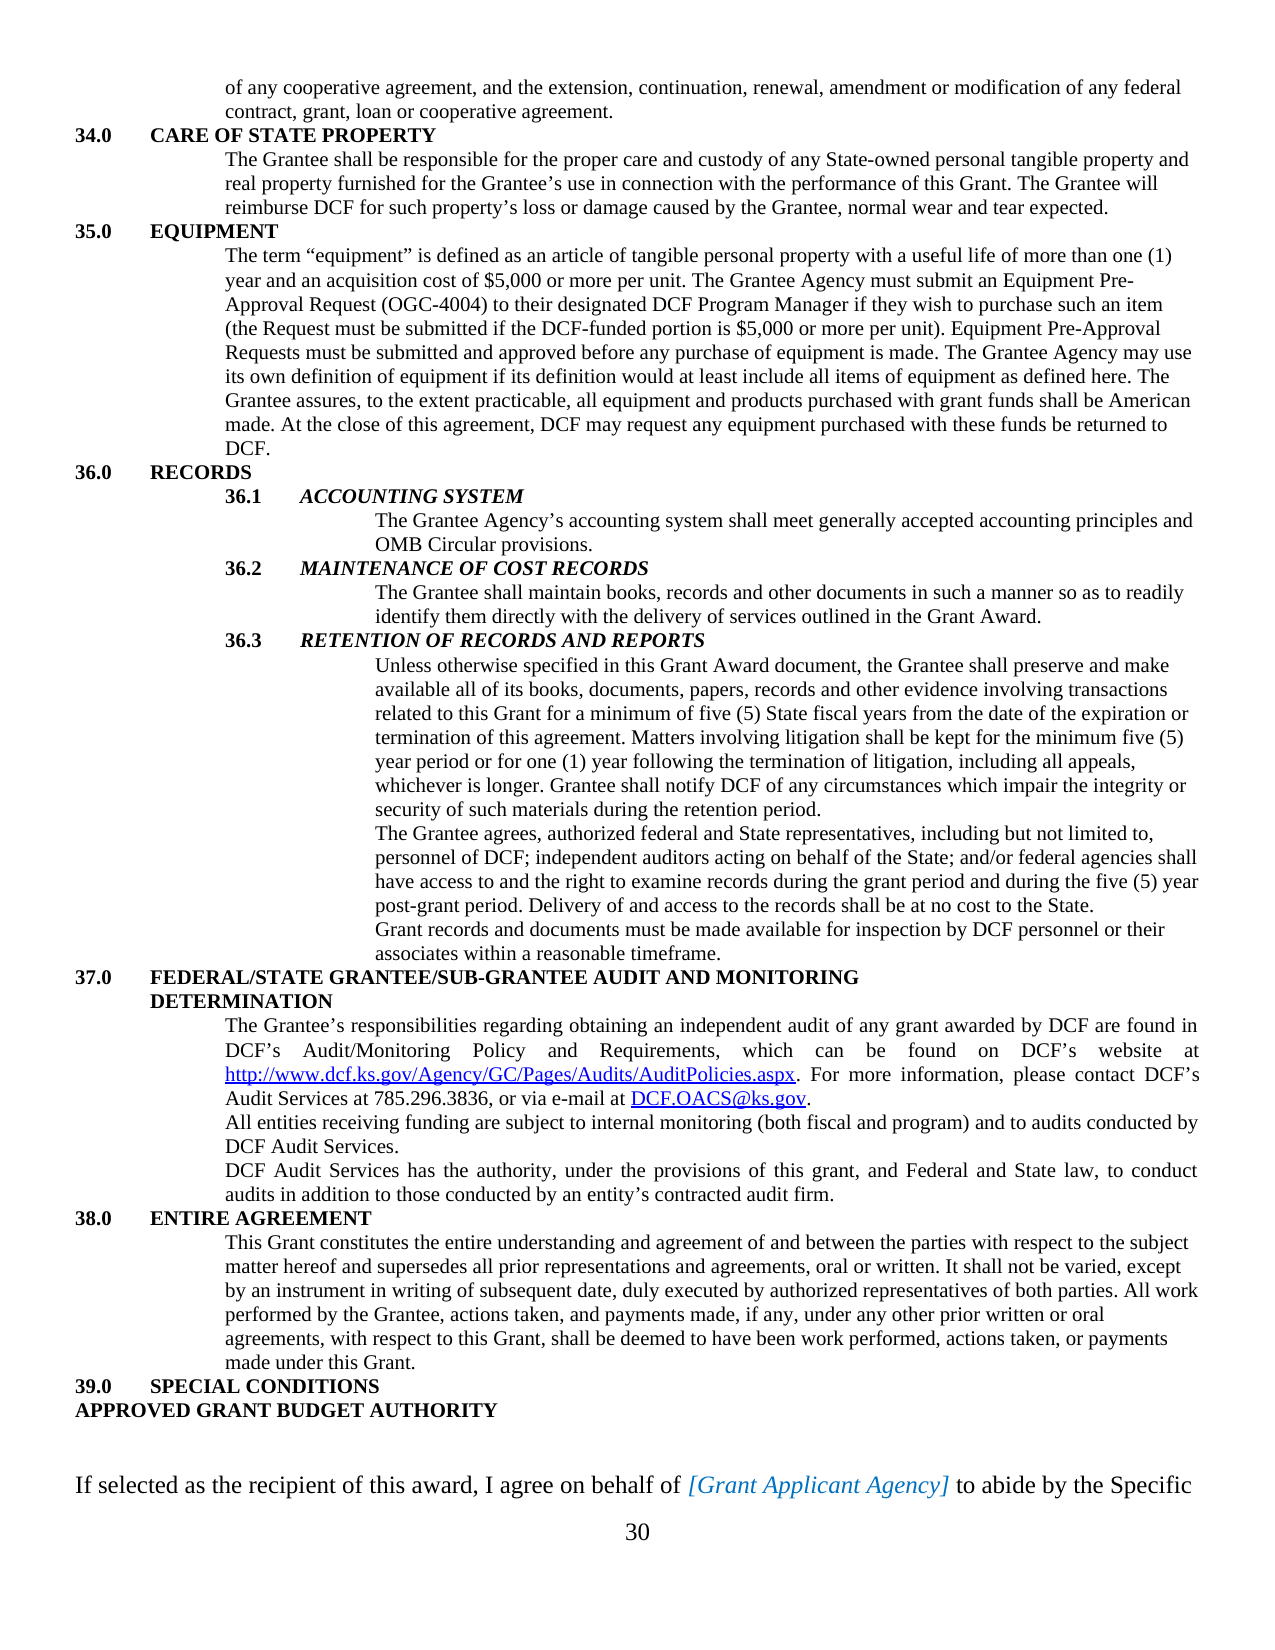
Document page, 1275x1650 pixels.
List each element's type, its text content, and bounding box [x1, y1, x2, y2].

text The Grantee’s responsibilities regarding obtaining an independent audit of any grant awarded by DCF are found in DCF’s Audit/Monitoring Policy and Requirements, which can be found on DCF’s website at http://www.dcf.ks.gov/Agency/GC/Pages/Audits/AuditPolicies.aspx. For more information, please contact DCF’s Audit Services at 785.296.3836, or via e-mail at DCF.OACS@ks.gov. [225, 1013, 1200, 1110]
text 37.0 FEDERAL/STATE GRANTEE/SUB-GRANTEE AUDIT AND MONITORING [75, 965, 1200, 989]
text DCF Audit Services has the authority, under the provisions of this grant, and Federal and State law, to conduct audits in addition to those conducted by an entity’s contracted audit firm. [225, 1158, 1200, 1206]
text The Grantee shall maintain books, records and other documents in such a manner so as to readily identify them directly with the delivery of services outlined in the Grant Award. [375, 580, 1200, 628]
text The Grantee Agency’s accounting system shall meet generally accepted accounting principles and OMB Circular provisions. [375, 508, 1200, 556]
text The Grantee shall be responsible for the proper care and custody of any State-owned personal tangible property and real property furnished for the Grantee’s use in connection with the performance of this Grant. The Grantee will reimburse DCF for such property’s loss or damage caused by the Grantee, normal wear and tear expected. [225, 147, 1200, 219]
text Unless otherwise specified in this Grant Award document, the Grantee shall preserve and make available all of its books, documents, papers, records and other evidence involving transactions related to this Grant for a minimum of five (5) State fiscal years from the date of the expiration or termination of this agreement. Matters involving litigation shall be kept for the minimum five (5) year period or for one (1) year following the termination of litigation, including all appeals, whichever is longer. Grantee shall notify DCF of any circumstances which impair the integrity or security of such materials during the retention period. [375, 652, 1200, 821]
text The Grantee agrees, authorized federal and State representatives, including but not limited to, personnel of DCF; independent auditors acting on behalf of the State; and/or federal agencies shall have access to and the right to examine records during the grant period and during the five (5) year post-grant period. Delivery of and access to the records shall be at no cost to the State. [375, 821, 1200, 917]
text 34.0 CARE OF STATE PROPERTY [75, 123, 1200, 147]
text All entities receiving funding are subject to internal monitoring (both fiscal and program) and to audits conducted by DCF Audit Services. [225, 1110, 1200, 1158]
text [225, 75, 1200, 123]
text 35.0 EQUIPMENT [75, 219, 1200, 243]
text 36.0 RECORDS [75, 460, 1200, 484]
text 36.2 MAINTENANCE OF COST RECORDS [150, 556, 1200, 580]
text 36.3 RETENTION OF RECORDS AND REPORTS [225, 628, 1200, 652]
text DETERMINATION [75, 989, 1200, 1013]
text APPROVED GRANT BUDGET AUTHORITY [75, 1398, 1200, 1422]
text This Grant constitutes the entire understanding and agreement of and between the parties with respect to the subject matter hereof and supersedes all prior representations and agreements, oral or written. It shall not be varied, except by an instrument in writing of subsequent date, duly executed by authorized representatives of both parties. All work performed by the Grantee, actions taken, and payments made, if any, under any other prior written or oral agreements, with respect to this Grant, shall be deemed to have been work performed, actions taken, or payments made under this Grant. [225, 1230, 1200, 1374]
text 36.1 ACCOUNTING SYSTEM [150, 484, 1200, 508]
text Grant records and documents must be made available for inspection by DCF personnel or their associates within a reasonable timeframe. [375, 917, 1200, 965]
text 39.0 SPECIAL CONDITIONS [75, 1374, 1200, 1398]
text The term “equipment” is defined as an article of tangible personal property with a useful life of more than one (1) year and an acquisition cost of $5,000 or more per unit. The Grantee Agency must submit an Equipment Pre-Approval Request (OGC-4004) to their designated DCF Program Manager if they wish to purchase such an item (the Request must be submitted if the DCF-funded portion is $5,000 or more per unit). Equipment Pre-Approval Requests must be submitted and approved before any purchase of equipment is made. The Grantee Agency may use its own definition of equipment if its definition would at least include all items of equipment as defined here. The Grantee assures, to the extent practicable, all equipment and products purchased with grant funds shall be American made. At the close of this agreement, DCF may request any equipment purchased with these funds be returned to DCF. [225, 243, 1200, 460]
text 38.0 ENTIRE AGREEMENT [75, 1206, 1200, 1230]
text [75, 1471, 1200, 1499]
